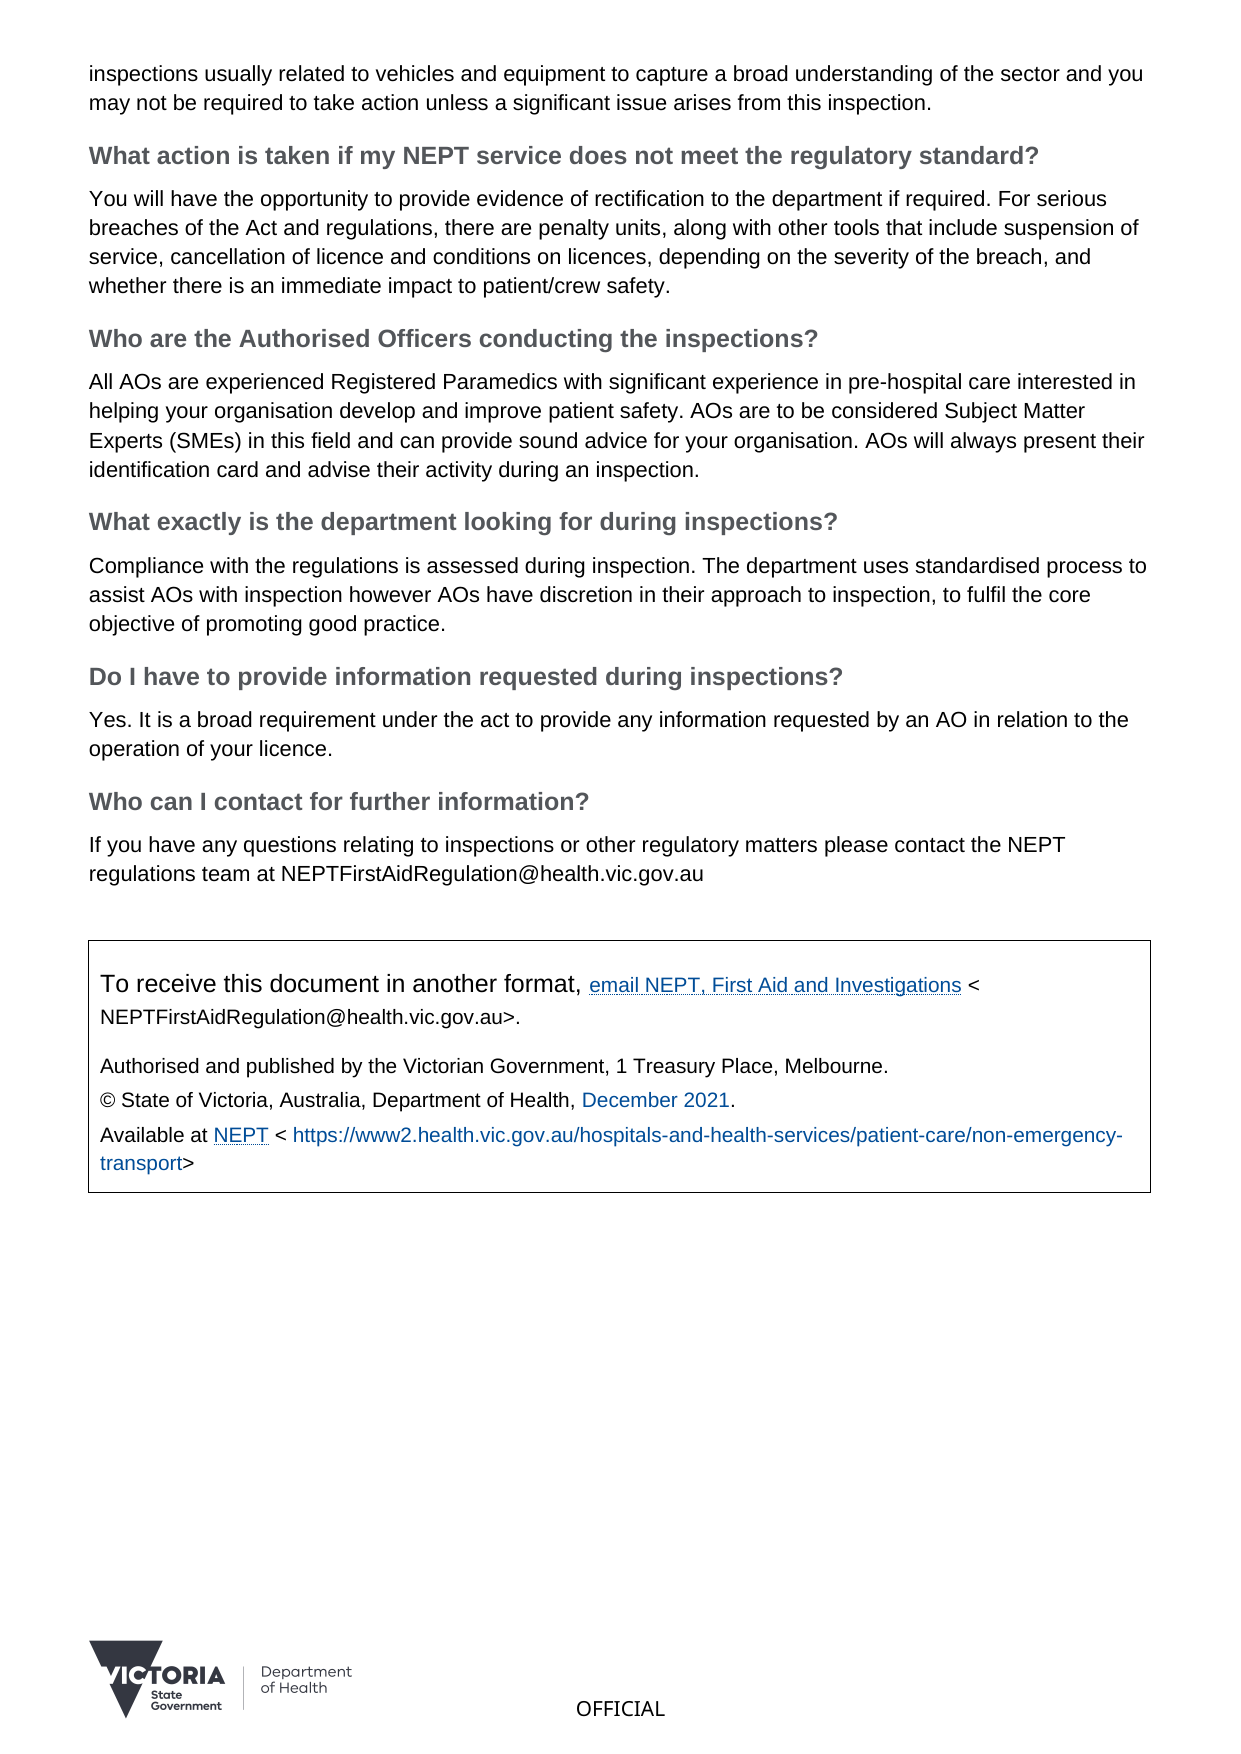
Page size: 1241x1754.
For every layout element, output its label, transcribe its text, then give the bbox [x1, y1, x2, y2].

table_header To receive this document in another format, email NEPT, First Aid and Investigations < NEPTFirstAidRegulation@health.vic.gov.au>. Authorised and published by the Victorian Government, 1 Treasury Place, Melbourne. © State of Victoria, Australia, Department of Health, December 2021. Available at NEPT < https://www2.health.vic.gov.au/hospitals-and-health-services/patient-care/non-emergency-transport> [89, 941, 1150, 1192]
text You will have the opportunity to provide evidence of rectification to the department if required. For serious breaches of the Act and regulations, there are penalty units, along with other tools that include suspension of service, cancellation of licence and conditions on licences, depending on the severity of the breach, and whether there is an immediate impact to patient/crew safety. [89, 182, 1152, 299]
subtitle What action is taken if my NEPT service does not meet the regulatory standard? [89, 140, 1152, 169]
text All AOs are experienced Registered Paramedics with significant experience in pre-hospital care interested in helping your organisation develop and improve patient safety. AOs are to be considered Subject Matter Experts (SMEs) in this field and can provide sound advice for your organisation. AOs will always present their identification card and advise their activity during an inspection. [89, 365, 1152, 482]
subtitle Do I have to provide information requested during inspections? [89, 661, 1152, 690]
subtitle What exactly is the department looking for during inspections? [89, 507, 1152, 536]
subtitle Who are the Authorised Officers conducting the inspections? [89, 324, 1152, 353]
text If you have any questions relating to inspections or other regulatory matters please contact the NEPT regulations team at NEPTFirstAidRegulation@health.vic.gov.au [89, 828, 1152, 886]
text Yes. It is a broad requirement under the act to provide any information requested by an AO in relation to the operation of your licence. [89, 703, 1152, 761]
subtitle Who can I contact for further information? [89, 786, 1152, 815]
picture [0, 1595, 1241, 1754]
text Compliance with the regulations is assessed during inspection. The department uses standardised process to assist AOs with inspection however AOs have discretion in their approach to inspection, to fulfil the core objective of promoting good practice. [89, 549, 1152, 636]
